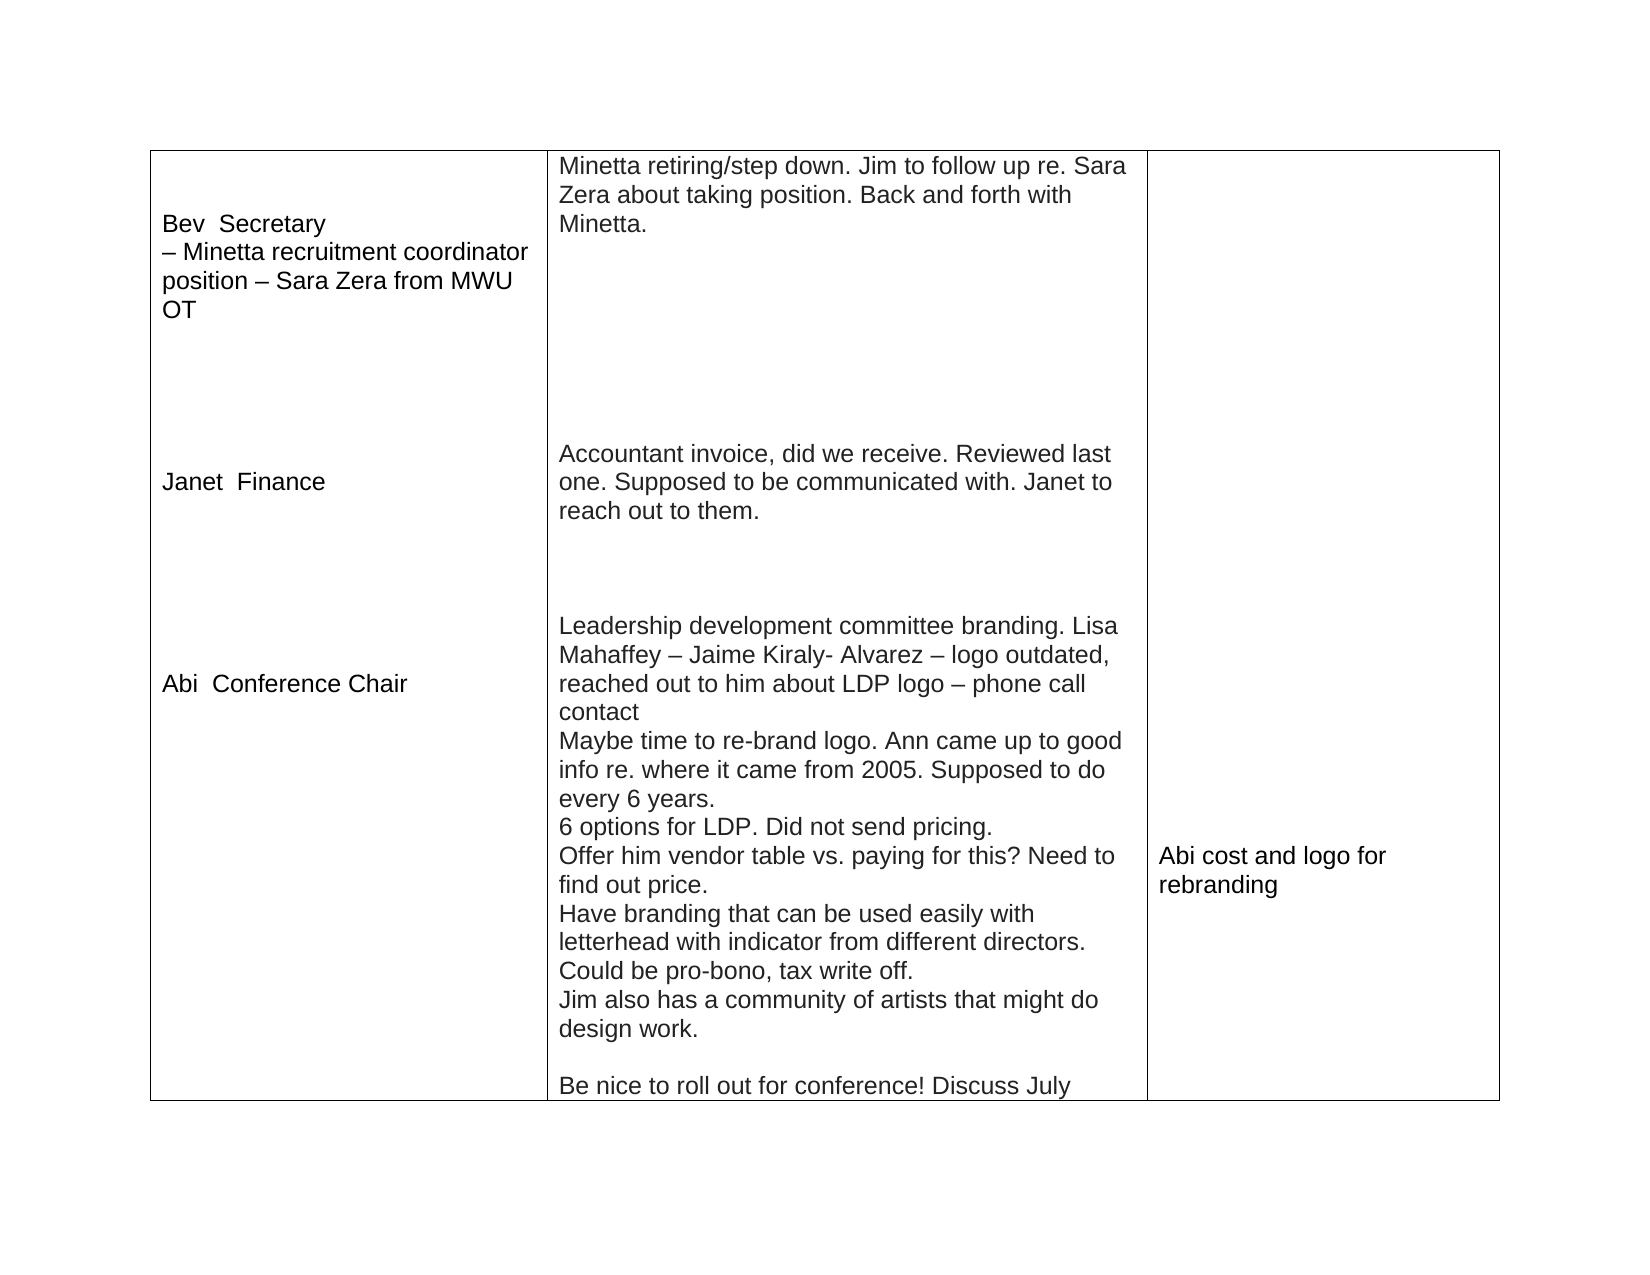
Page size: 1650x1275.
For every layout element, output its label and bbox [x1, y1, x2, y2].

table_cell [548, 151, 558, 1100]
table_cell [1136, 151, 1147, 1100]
table_cell [1148, 151, 1499, 1100]
table_cell [151, 151, 547, 1100]
